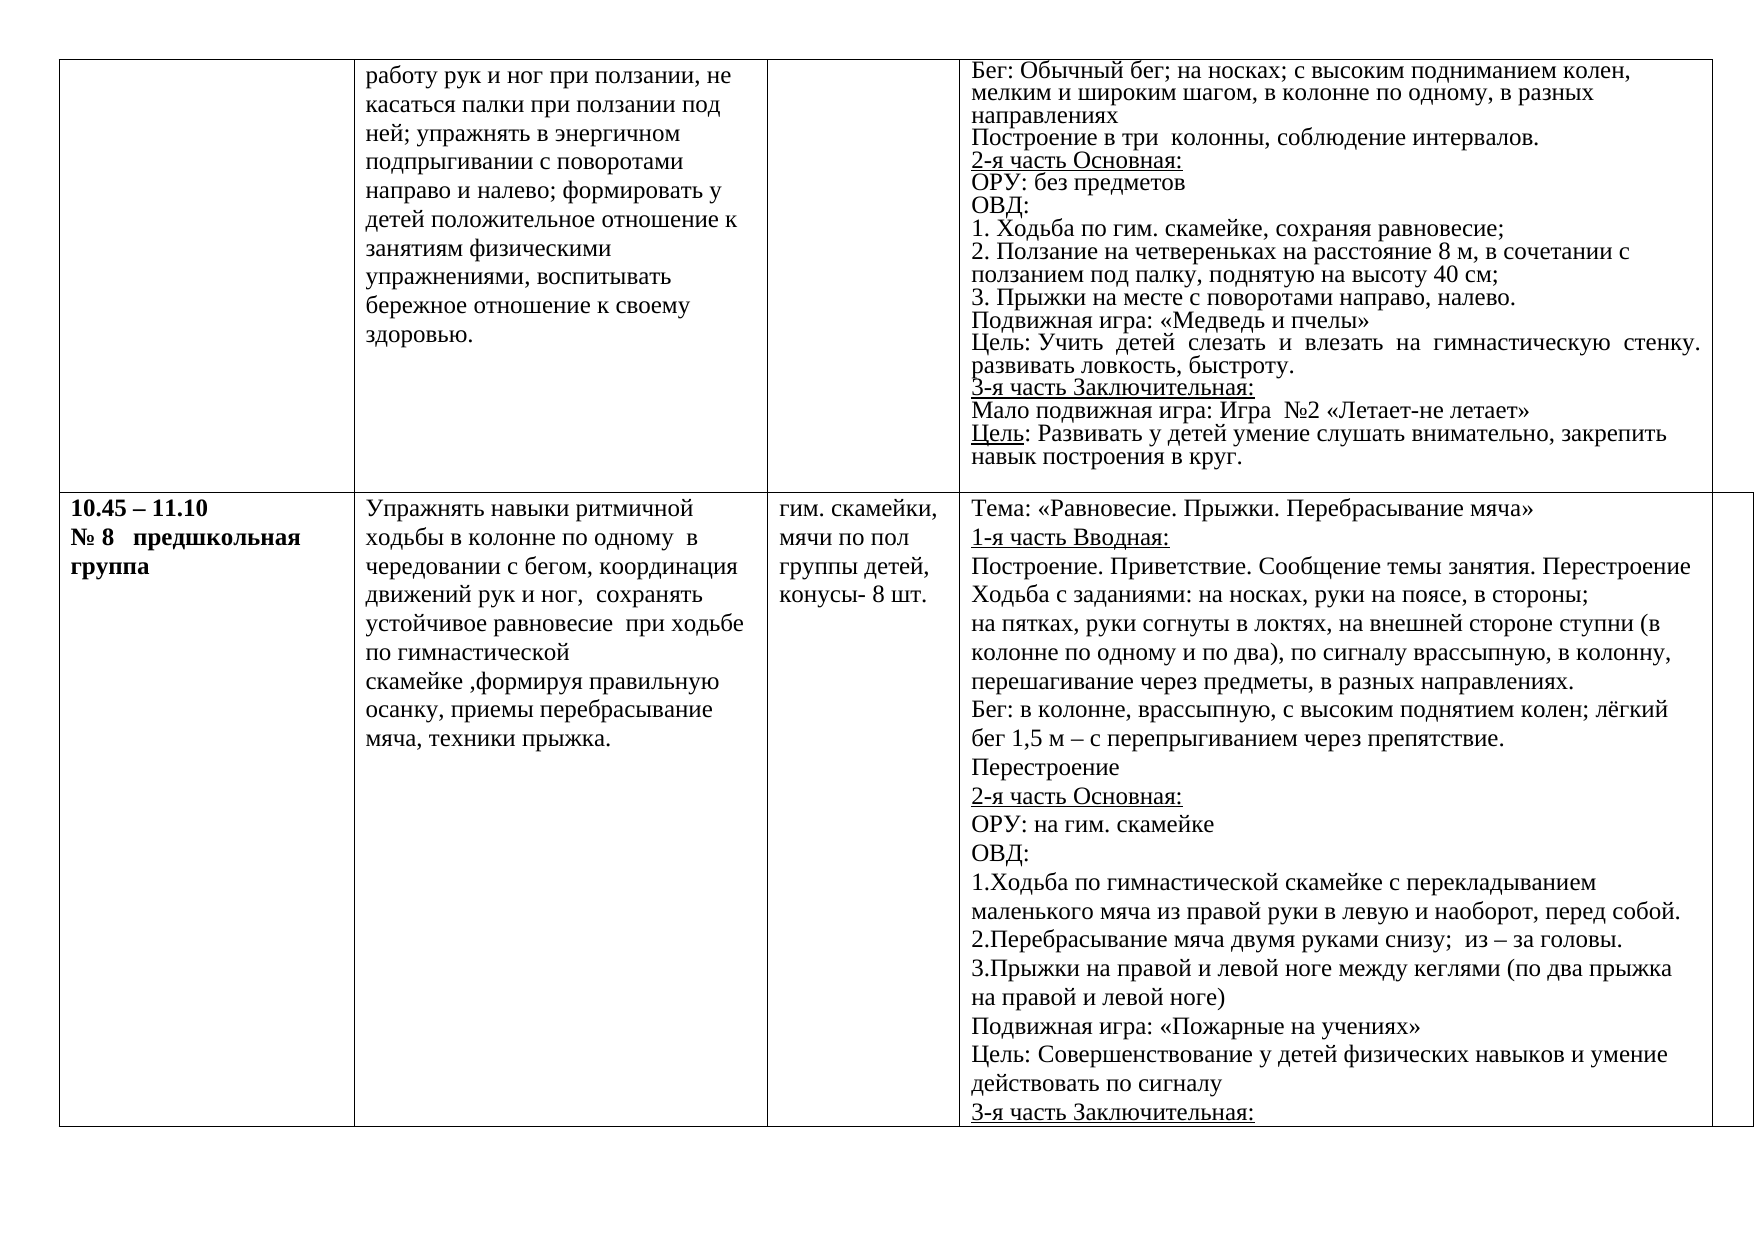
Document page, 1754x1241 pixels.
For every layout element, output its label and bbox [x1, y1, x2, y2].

table_cell [768, 60, 959, 492]
table_cell [60, 493, 354, 1126]
table_cell [355, 493, 767, 1126]
table_cell [1713, 493, 1753, 1126]
table_cell [355, 60, 767, 492]
table_cell [768, 493, 959, 1126]
table_cell [960, 493, 1712, 1126]
table_cell [960, 60, 1712, 492]
table_cell [60, 60, 354, 492]
